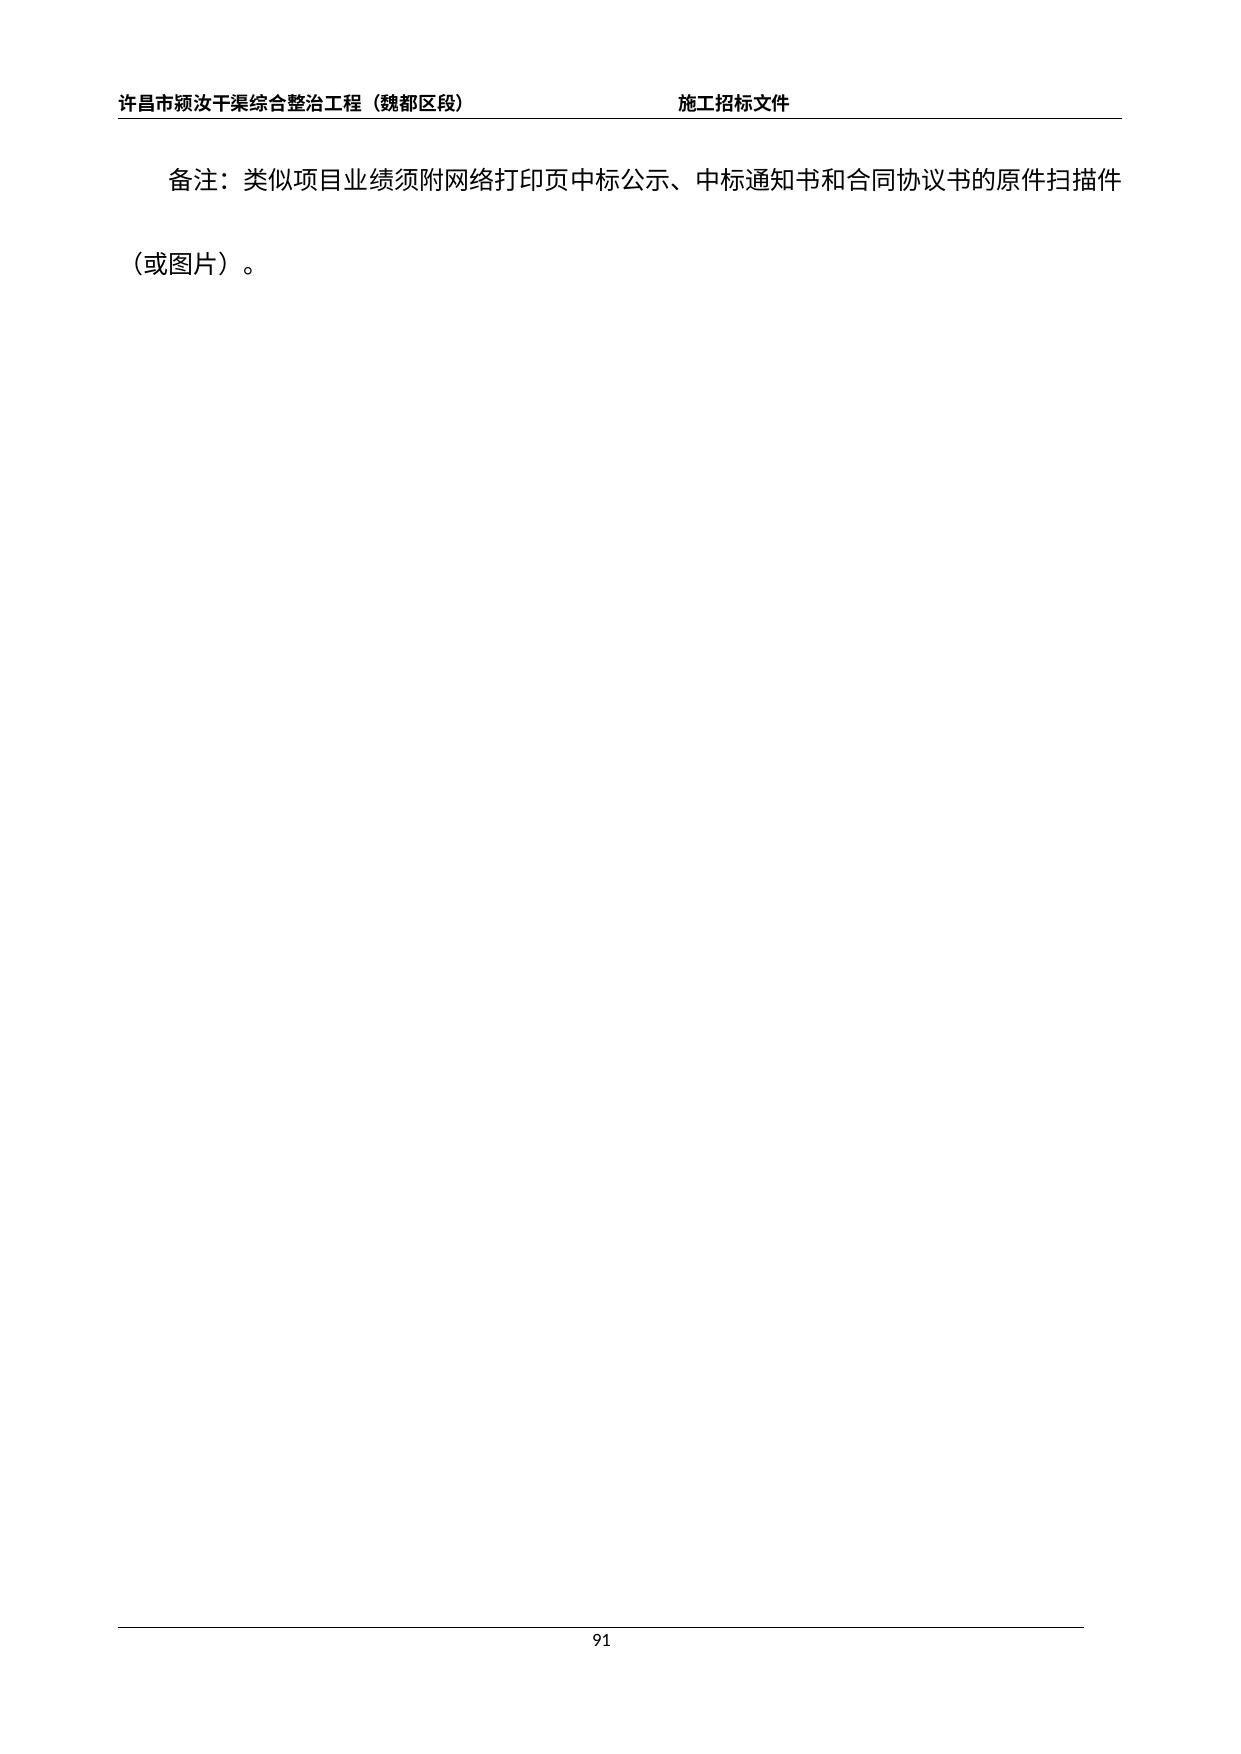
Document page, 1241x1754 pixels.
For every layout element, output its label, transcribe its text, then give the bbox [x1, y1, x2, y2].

text 备注：类似项目业绩须附网络打印页中标公示、中标通知书和合同协议书的原件扫描件（或图片）。 [118, 146, 1122, 295]
